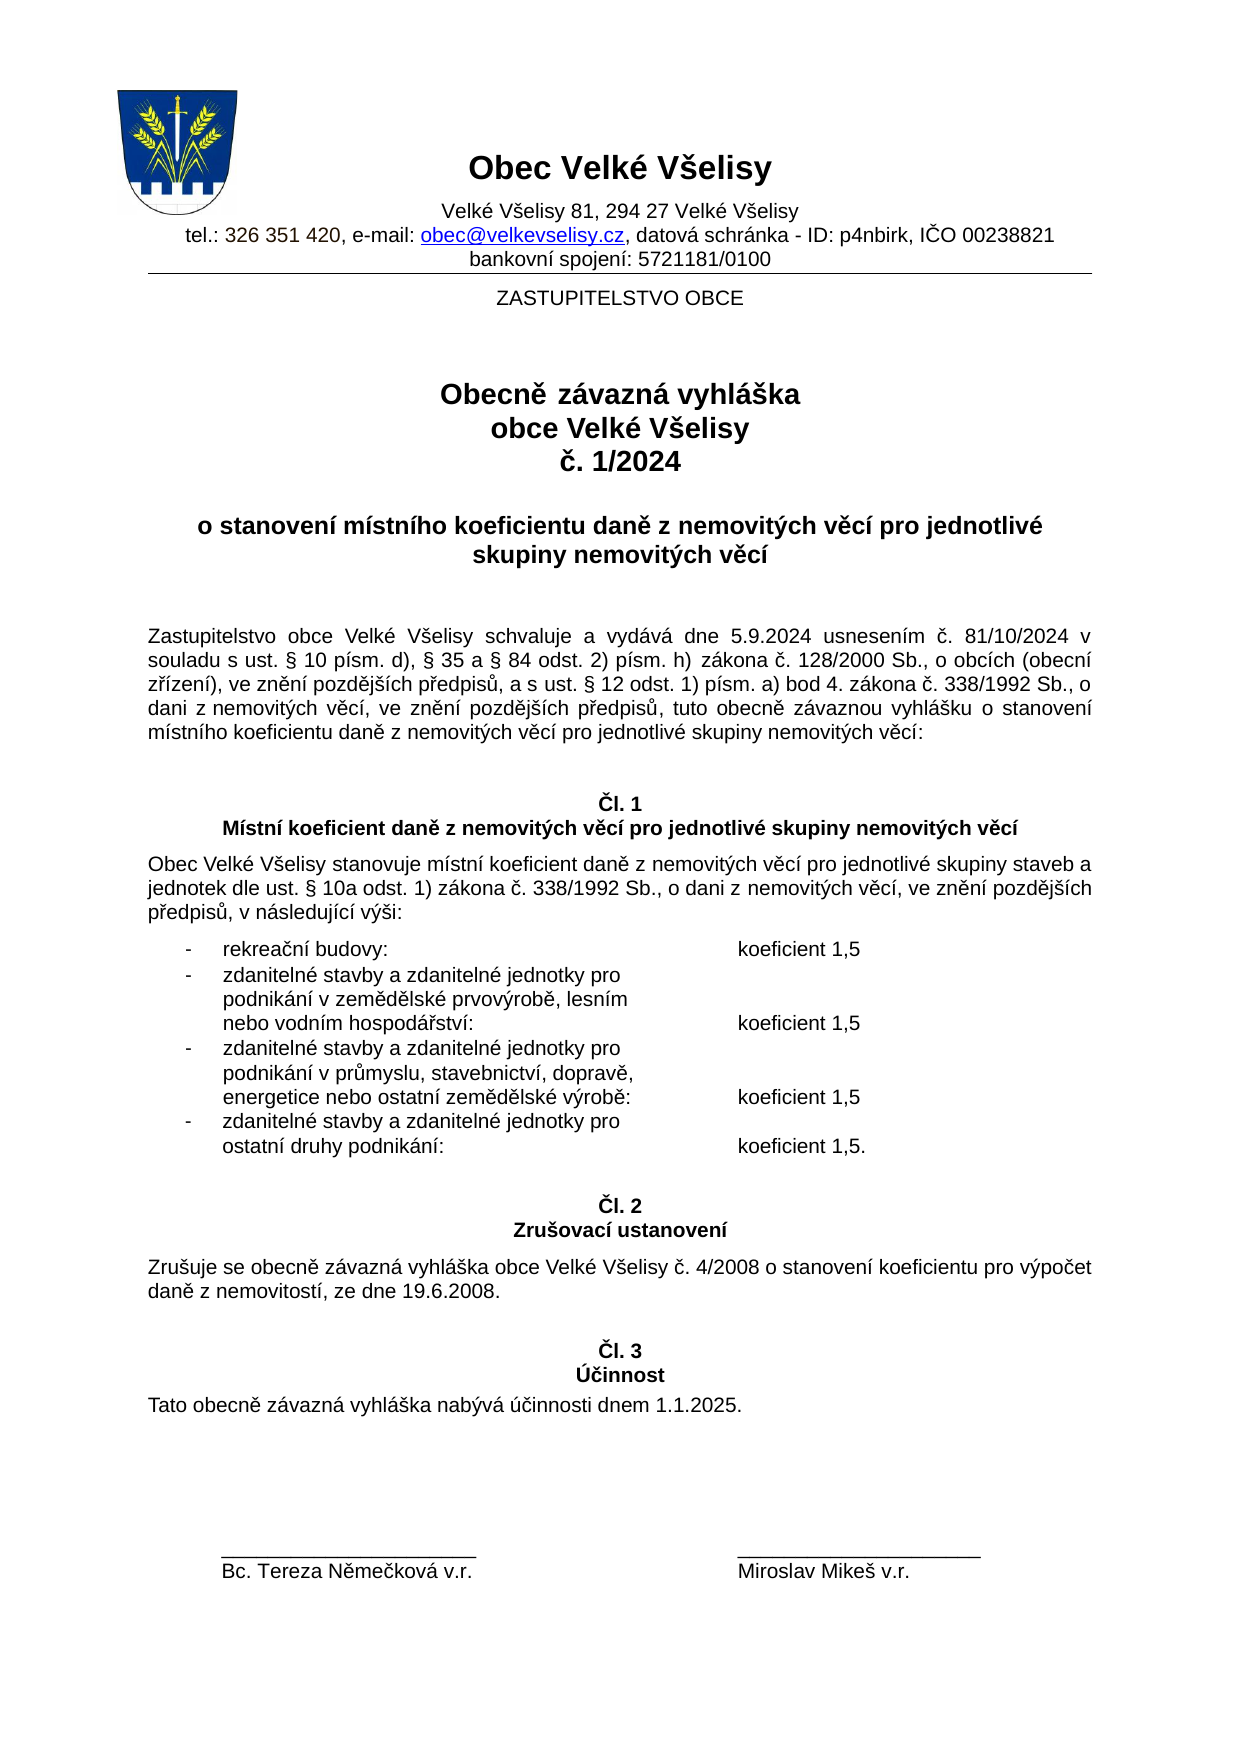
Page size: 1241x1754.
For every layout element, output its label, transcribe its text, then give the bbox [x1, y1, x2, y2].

text o stanovení místního koeficientu daně z nemovitých věcí pro jednotlivé skupiny nemovitých věcí [148, 511, 1092, 569]
text obce Velké Všelisy [148, 411, 1092, 444]
text Zrušovací ustanovení [148, 1218, 1092, 1242]
text Účinnost [148, 1363, 1092, 1387]
text tel.: 326 351 420, e-mail: obec@velkevselisy.cz, datová schránka - ID: p4nbirk, IČO 00238821 [148, 223, 1092, 247]
text Obec Velké Všelisy stanovuje místní koeficient daně z nemovitých věcí pro jednotlivé skupiny staveb a jednotek dle ust. § 10a odst. 1) zákona č. 338/1992 Sb., o dani z nemovitých věcí, ve znění pozdějších předpisů, v následující výši: [148, 852, 1092, 924]
text Bc. Tereza Němečková v.r. Miroslav Mikeš v.r. [148, 1559, 1092, 1583]
text Tato obecně závazná vyhláška nabývá účinnosti dnem 1.1.2025. [148, 1393, 1092, 1417]
text Zrušuje se obecně závazná vyhláška obce Velké Všelisy č. 4/2008 o stanovení koeficientu pro výpočet daně z nemovitostí, ze dne 19.6.2008. [148, 1255, 1092, 1303]
text Místní koeficient daně z nemovitých věcí pro jednotlivé skupiny nemovitých věcí [148, 816, 1092, 839]
text Obecně závazná vyhláška [148, 377, 1092, 411]
picture [117, 90, 238, 215]
text zastupitelstvo obce [148, 286, 1092, 310]
text Obec Velké Všelisy [148, 148, 1092, 186]
list rekreační budovy: koeficient 1,5 [185, 936, 1092, 962]
text č. 1/2024 [148, 444, 1092, 478]
text Velké Všelisy 81, 294 27 Velké Všelisy [148, 199, 1092, 223]
list zdanitelné stavby a zdanitelné jednotky pro podnikání v průmyslu, stavebnictví, dopravě, energetice nebo ostatní zemědělské výrobě: koeficient 1,5 [185, 1035, 1092, 1108]
text Čl. 1 [148, 792, 1092, 816]
list zdanitelné stavby a zdanitelné jednotky pro podnikání v zemědělské prvovýrobě, lesním nebo vodním hospodářství: koeficient 1,5 [185, 962, 1092, 1035]
text Čl. 3 [148, 1339, 1092, 1363]
text Zastupitelstvo obce Velké Všelisy schvaluje a vydává dne 5.9.2024 usnesením č. 81/10/2024 v souladu s ust. § 10 písm. d), § 35 a § 84 odst. 2) písm. h) zákona č. 128/2000 Sb., o obcích (obecní zřízení), ve znění pozdějších předpisů, a s ust. § 12 odst. 1) písm. a) bod 4. zákona č. 338/1992 Sb., o dani z nemovitých věcí, ve znění pozdějších předpisů, tuto obecně závaznou vyhlášku o stanovení místního koeficientu daně z nemovitých věcí pro jednotlivé skupiny nemovitých věcí: [148, 624, 1092, 744]
list zdanitelné stavby a zdanitelné jednotky pro ostatní druhy podnikání: koeficient 1,5. [185, 1108, 1092, 1158]
text ______________________ _____________________ [148, 1535, 1092, 1559]
text bankovní spojení: 5721181/0100 [148, 247, 1092, 273]
text Čl. 2 [148, 1194, 1092, 1218]
